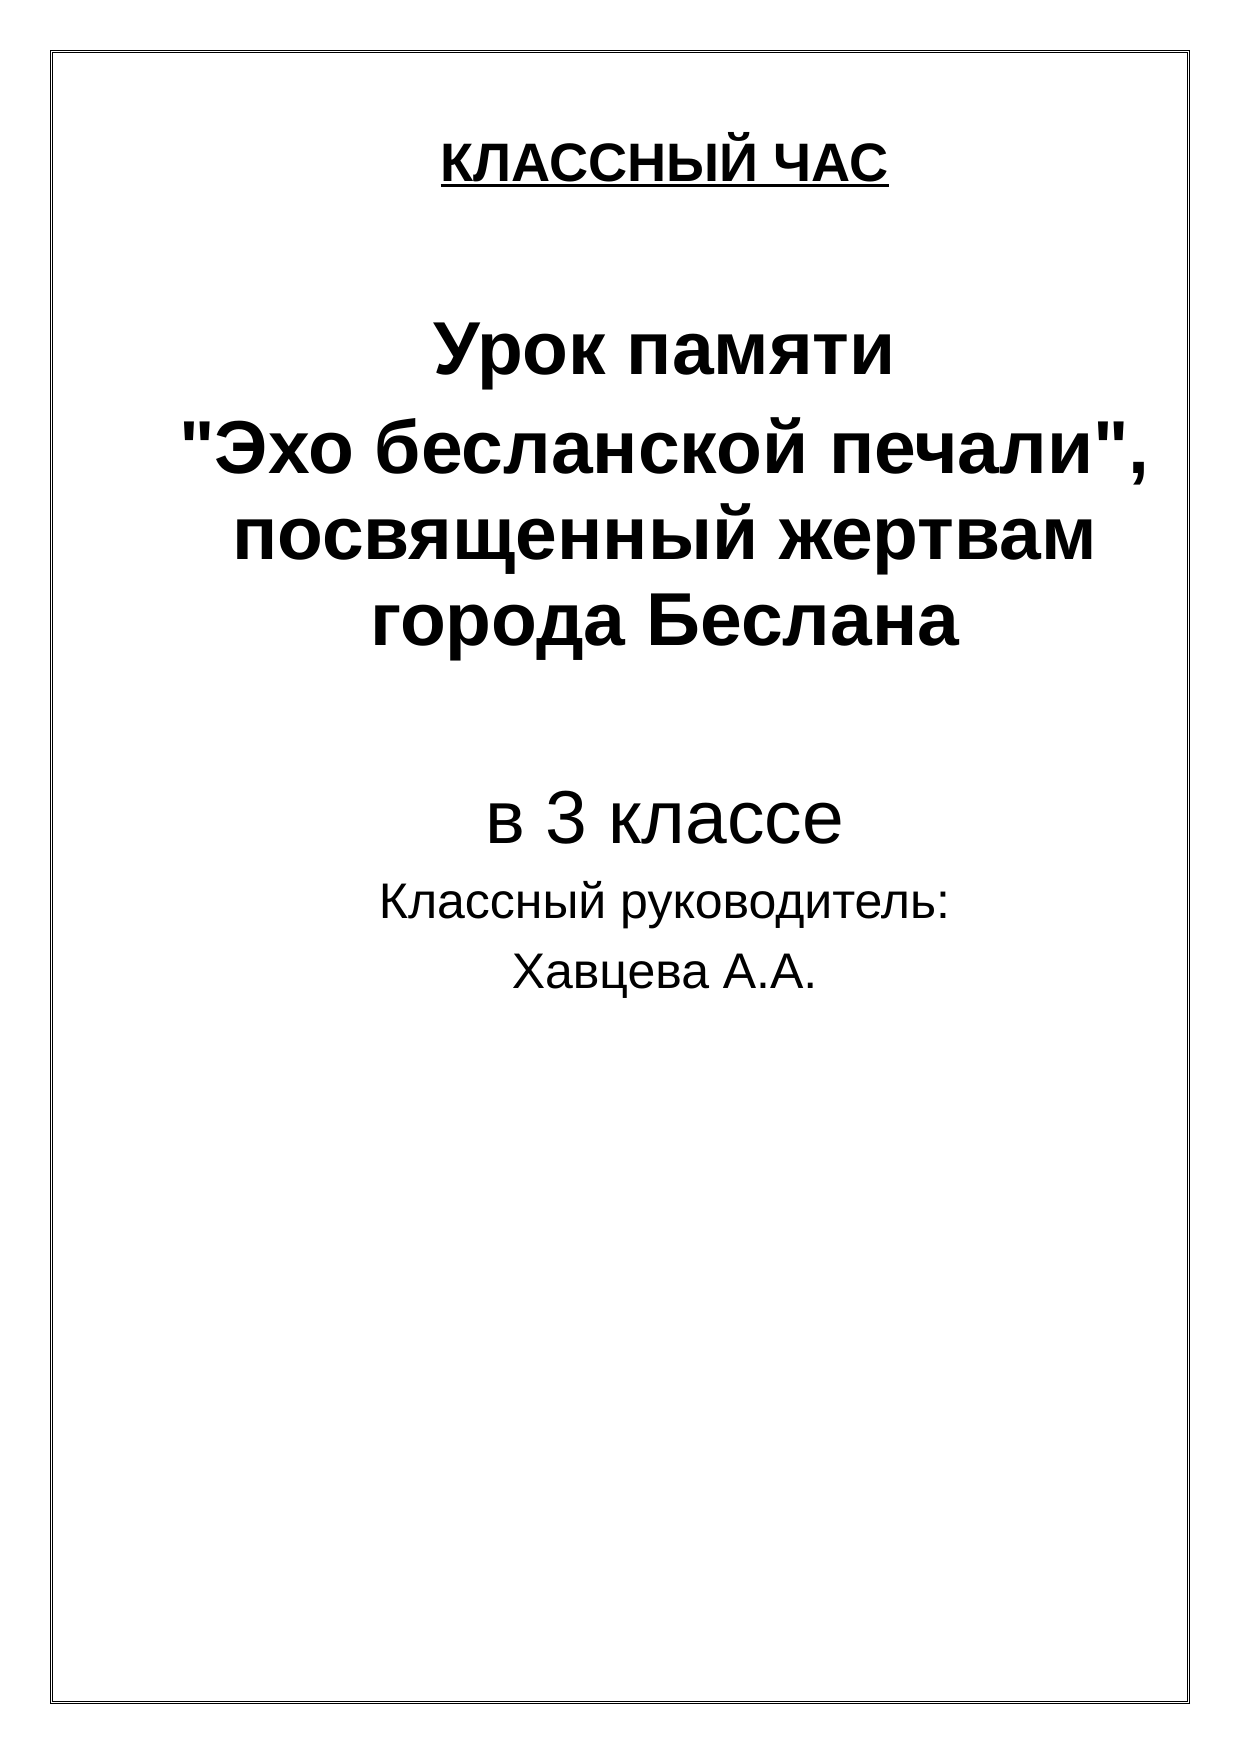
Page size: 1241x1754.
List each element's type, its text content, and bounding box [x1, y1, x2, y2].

text Урок памяти [177, 304, 1152, 390]
text КЛАССНЫЙ ЧАС [177, 131, 1152, 193]
text "Эхо бесланской печали", посвященный жертвам города Беслана [177, 403, 1152, 662]
text Хавцева А.А. [177, 942, 1152, 999]
text в 3 классе [177, 773, 1152, 859]
text Классный руководитель: [177, 872, 1152, 929]
